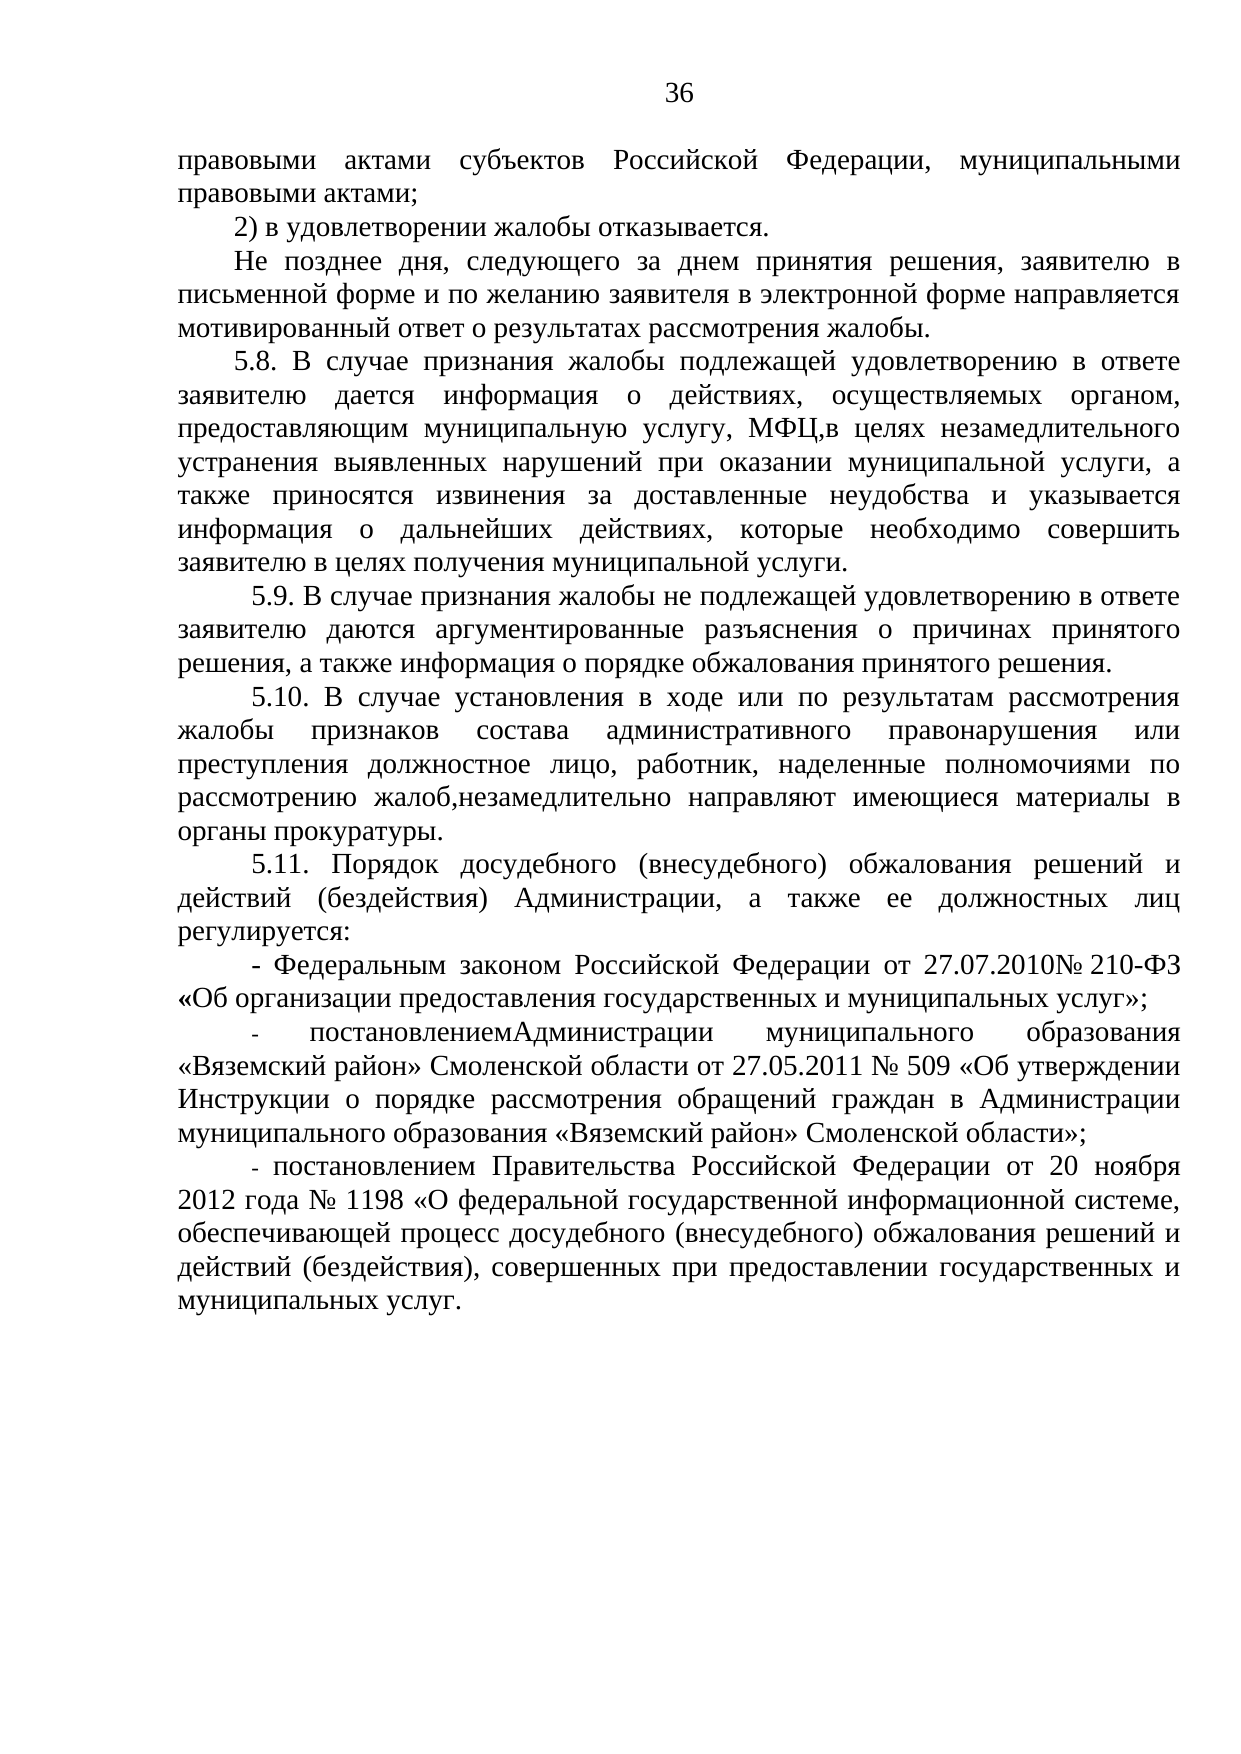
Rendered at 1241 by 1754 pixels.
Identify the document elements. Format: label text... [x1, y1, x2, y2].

text 5.10. В случае установления в ходе или по результатам рассмотрения жалобы признаков состава административного правонарушения или преступления должностное лицо, работник, наделенные полномочиями по рассмотрению жалоб,незамедлительно направляют имеющиеся материалы в органы прокуратуры. [177, 679, 1181, 846]
text 5.9. В случае признания жалобы не подлежащей удовлетворению в ответе заявителю даются аргументированные разъяснения о причинах принятого решения, а также информация о порядке обжалования принятого решения. [177, 578, 1181, 679]
text 2) в удовлетворении жалобы отказывается. [177, 209, 1181, 243]
text - Федеральным законом Российской Федерации от 27.07.2010№ 210-ФЗ «Об организации предоставления государственных и муниципальных услуг»; [177, 947, 1181, 1014]
text 5.11. Порядок досудебного (внесудебного) обжалования решений и действий (бездействия) Администрации, а также ее должностных лиц регулируется: [177, 846, 1181, 947]
text - постановлением Правительства Российской Федерации от 20 ноября 2012 года № 1198 «О федеральной государственной информационной системе, обеспечивающей процесс досудебного (внесудебного) обжалования решений и действий (бездействия), совершенных при предоставлении государственных и муниципальных услуг. [177, 1148, 1181, 1316]
text - постановлениемАдминистрации муниципального образования «Вяземский район» Смоленской области от 27.05.2011 № 509 «Об утверждении Инструкции о порядке рассмотрения обращений граждан в Администрации муниципального образования «Вяземский район» Смоленской области»; [177, 1014, 1181, 1148]
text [177, 142, 1181, 209]
text Не позднее дня, следующего за днем принятия решения, заявителю в письменной форме и по желанию заявителя в электронной форме направляется мотивированный ответ о результатах рассмотрения жалобы. [177, 243, 1181, 343]
text 5.8. В случае признания жалобы подлежащей удовлетворению в ответе заявителю дается информация о действиях, осуществляемых органом, предоставляющим муниципальную услугу, МФЦ,в целях незамедлительного устранения выявленных нарушений при оказании муниципальной услуги, а также приносятся извинения за доставленные неудобства и указывается информация о дальнейших действиях, которые необходимо совершить заявителю в целях получения муниципальной услуги. [177, 343, 1181, 578]
